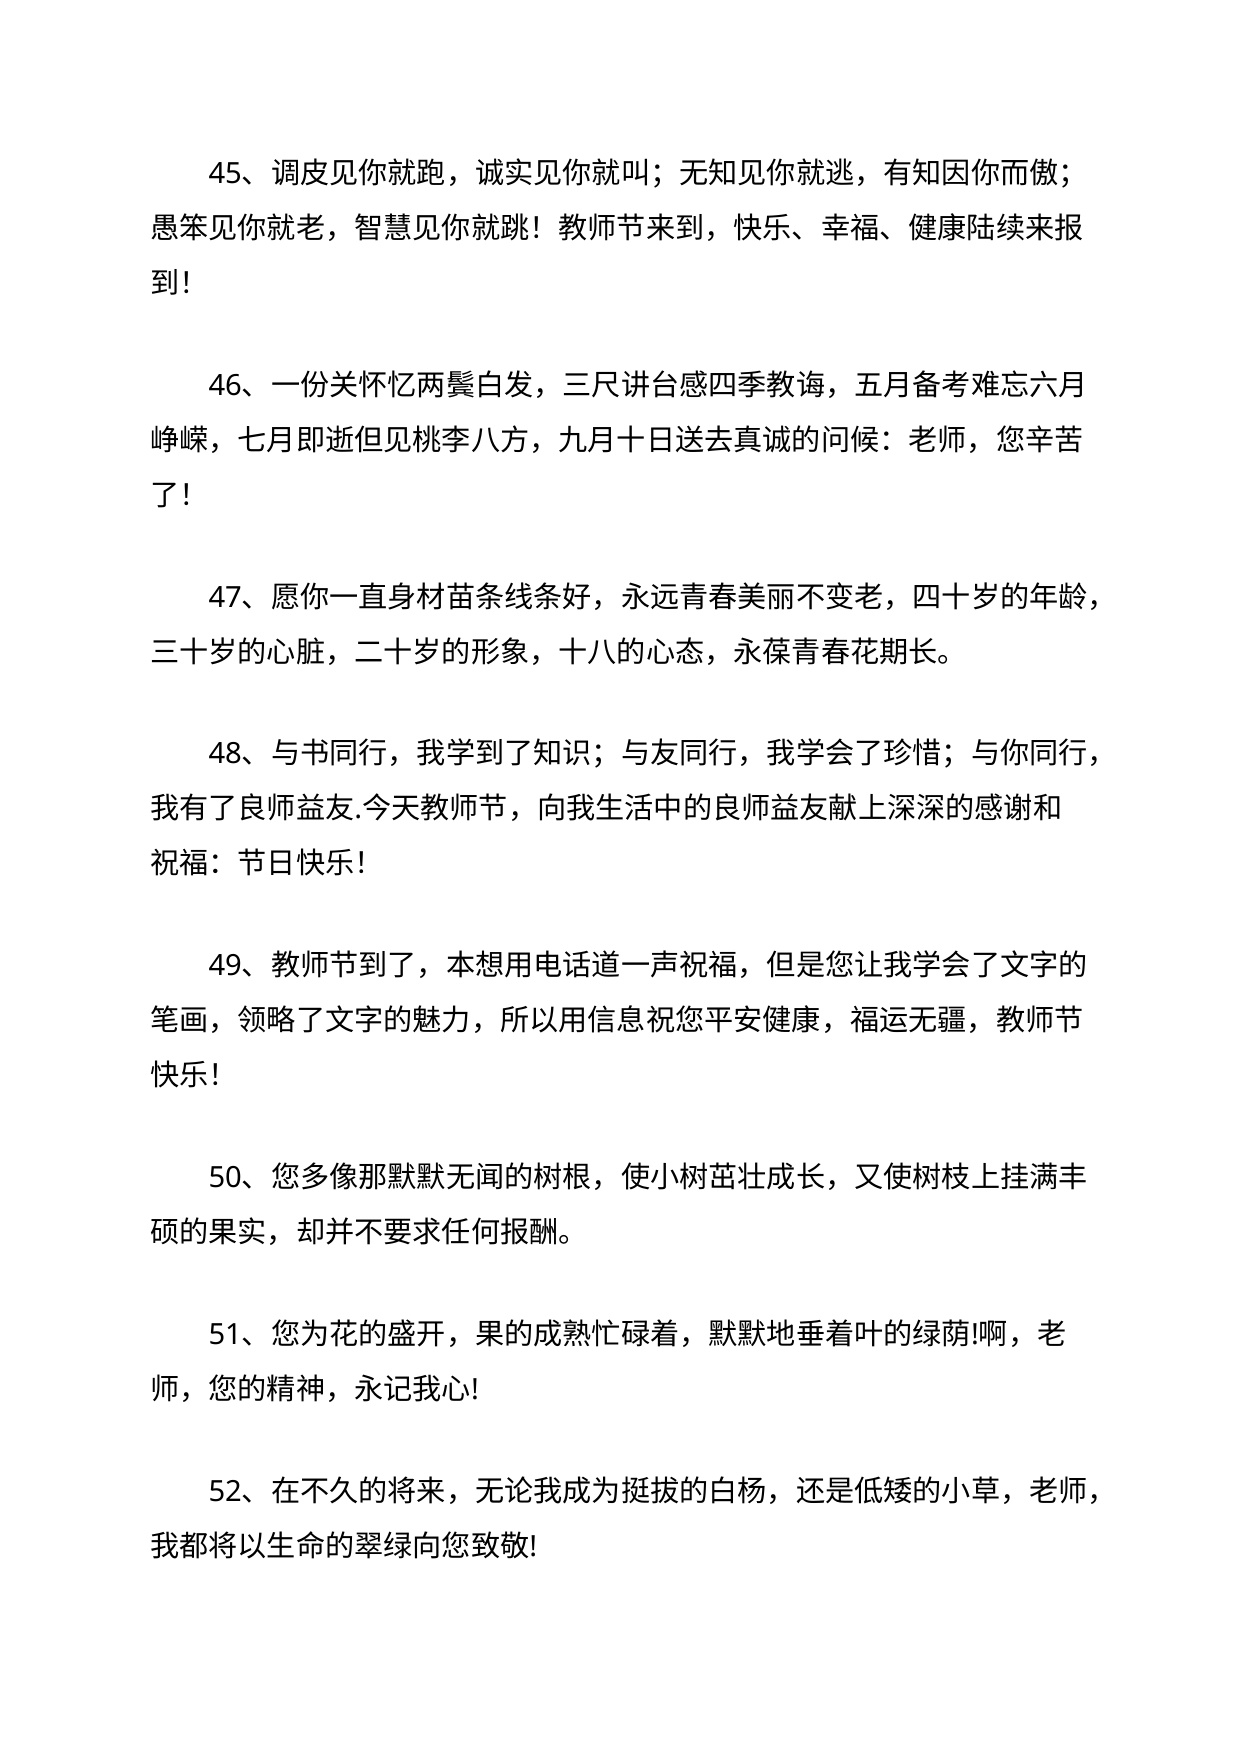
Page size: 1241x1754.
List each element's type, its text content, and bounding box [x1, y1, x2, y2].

text 51、您为花的盛开，果的成熟忙碌着，默默地垂着叶的绿荫!啊，老师，您的精神，永记我心! [150, 1310, 1090, 1408]
text 48、与书同行，我学到了知识；与友同行，我学会了珍惜；与你同行，我有了良师益友.今天教师节，向我生活中的良师益友献上深深的感谢和祝福：节日快乐！ [150, 730, 1090, 882]
text 46、一份关怀忆两鬓白发，三尺讲台感四季教诲，五月备考难忘六月峥嵘，七月即逝但见桃李八方，九月十日送去真诚的问候：老师，您辛苦了！ [150, 362, 1090, 514]
text 47、愿你一直身材苗条线条好，永远青春美丽不变老，四十岁的年龄，三十岁的心脏，二十岁的形象，十八的心态，永葆青春花期长。 [150, 573, 1090, 671]
text 50、您多像那默默无闻的树根，使小树茁壮成长，又使树枝上挂满丰硕的果实，却并不要求任何报酬。 [150, 1153, 1090, 1251]
text 49、教师节到了，本想用电话道一声祝福，但是您让我学会了文字的笔画，领略了文字的魅力，所以用信息祝您平安健康，福运无疆，教师节快乐！ [150, 942, 1090, 1094]
text 45、调皮见你就跑，诚实见你就叫；无知见你就逃，有知因你而傲；愚笨见你就老，智慧见你就跳！教师节来到，快乐、幸福、健康陆续来报到！ [150, 150, 1090, 302]
text 52、在不久的将来，无论我成为挺拔的白杨，还是低矮的小草，老师，我都将以生命的翠绿向您致敬! [150, 1467, 1090, 1565]
